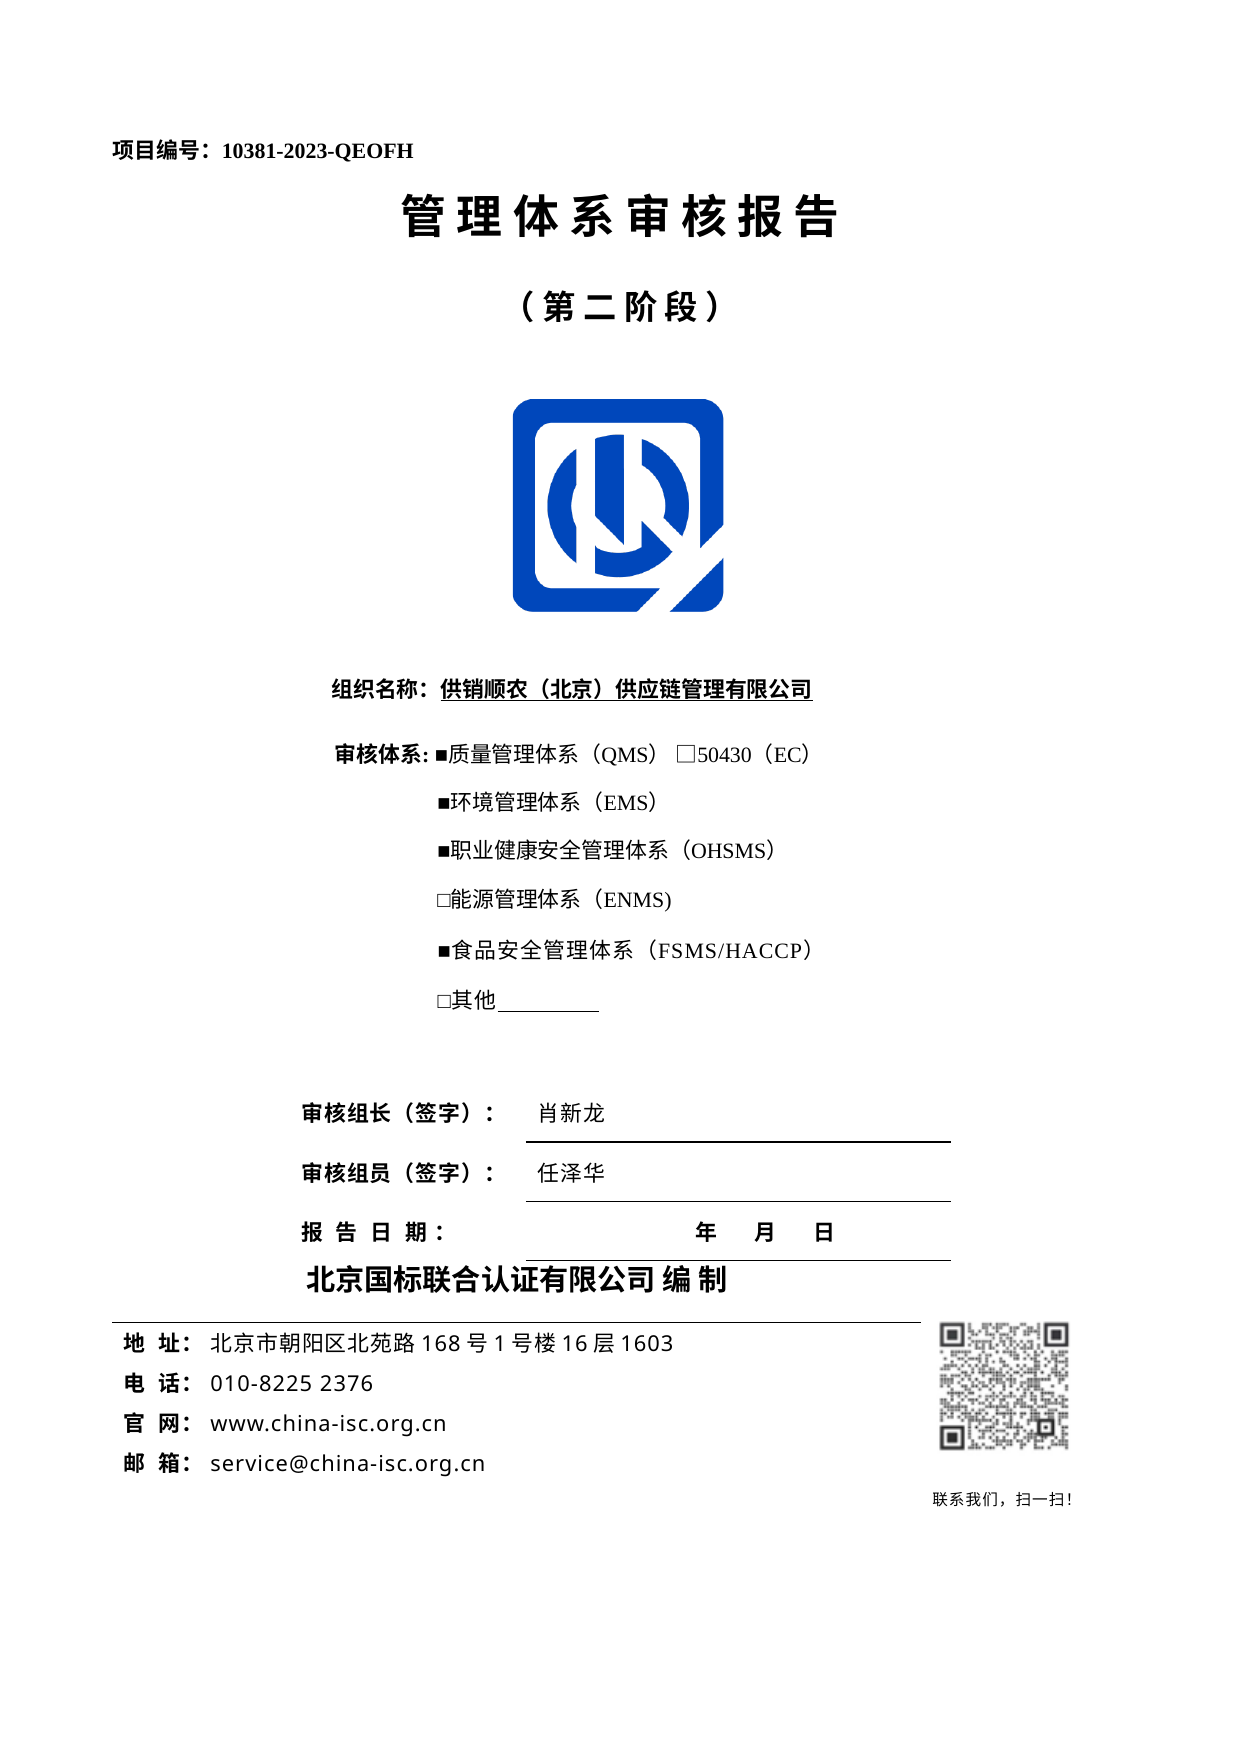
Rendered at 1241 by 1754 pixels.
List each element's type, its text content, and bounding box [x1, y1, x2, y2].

text 项目编号：10381-2023-QEOFH [112, 132, 1128, 165]
table_cell 报 告 日 期 ： [290, 1201, 526, 1259]
text □其他 [437, 983, 1128, 1016]
picture [512, 399, 724, 612]
text ■环境管理体系（EMS） [112, 784, 1128, 817]
table_cell 地 址： 北京市朝阳区北苑路168号1号楼16层1603 电 话： 010-8225 2376 官 网： www.china-isc.org.cn 邮 箱： service@china-isc.org.cn [112, 1323, 921, 1518]
table_header 联系我们，扫一扫！ [921, 1245, 1150, 1518]
text 组织名称：供销顺农（北京）供应链管理有限公司 [112, 672, 1128, 704]
table_header 北京国标联合认证有限公司 编 制 [112, 1245, 921, 1322]
table_header 肖新龙 [526, 1083, 951, 1141]
text □能源管理体系（ENMS) [112, 881, 1128, 914]
text ■职业健康安全管理体系（OHSMS） [112, 833, 1128, 865]
text 管理体系审核报告 [112, 165, 1128, 262]
table_cell 任泽华 [526, 1143, 951, 1201]
table_cell 审核组员（签字）： [290, 1141, 526, 1201]
text ■食品安全管理体系（FSMS/HACCP） [437, 932, 1128, 965]
text 审核体系: ■质量管理体系（QMS） □50430（EC） [112, 736, 1128, 769]
text （ 第 二 阶 段 ） [112, 272, 1128, 337]
table_cell 年 月 日 [526, 1202, 951, 1259]
table_header 审核组长（签字）： [290, 1083, 526, 1141]
picture [932, 1317, 1078, 1460]
